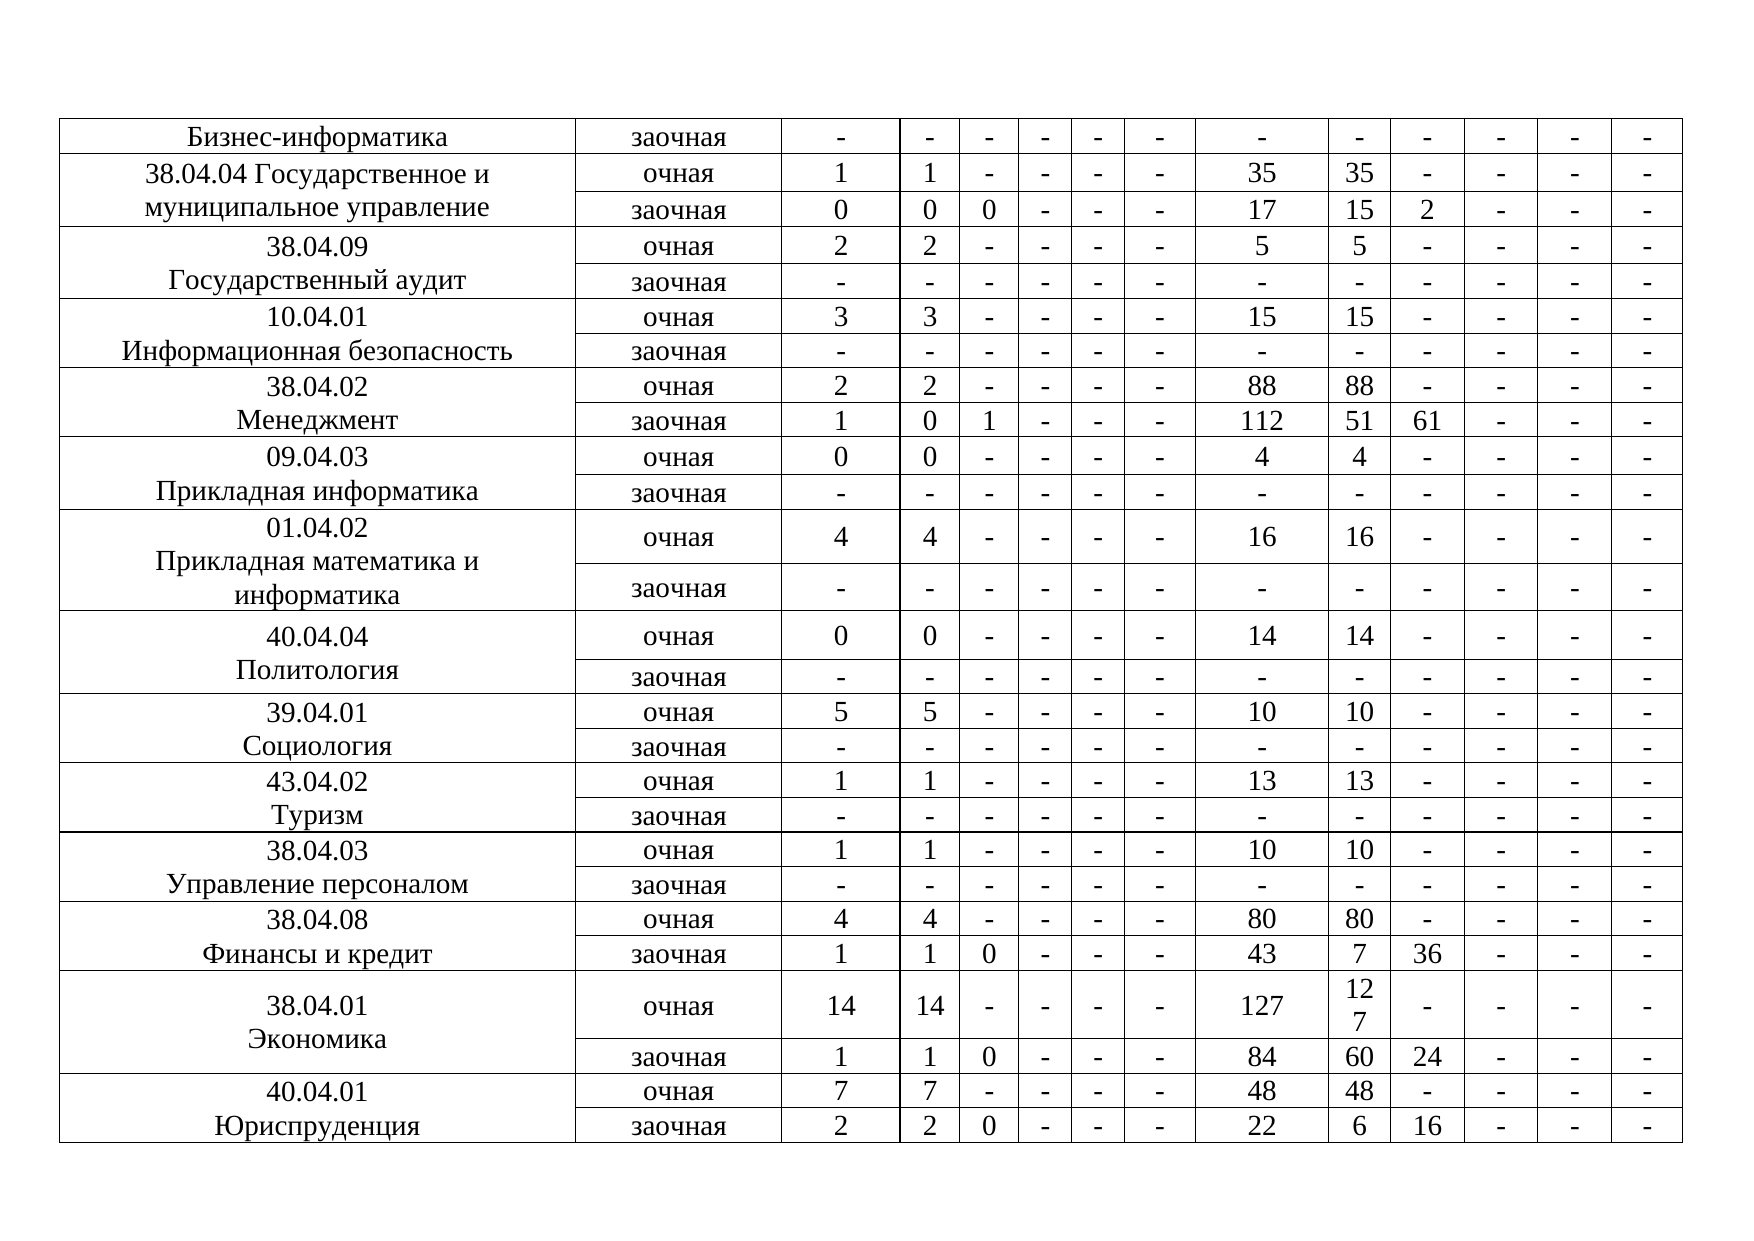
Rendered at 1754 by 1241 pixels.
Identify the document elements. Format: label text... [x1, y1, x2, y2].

table_cell - [782, 867, 899, 901]
table_cell - [1465, 660, 1537, 693]
table_cell 43.04.02 Туризм [60, 763, 575, 831]
table_cell - [1612, 119, 1682, 153]
table_cell - [1612, 763, 1682, 797]
table_cell - [1538, 437, 1611, 474]
table_cell - [901, 867, 959, 901]
table_cell - [1329, 475, 1390, 509]
table_cell - [1612, 1074, 1682, 1107]
table_cell 48 [1196, 1074, 1328, 1107]
table_cell 35 [1329, 154, 1390, 191]
table_cell - [1612, 1108, 1682, 1142]
table_cell - [1125, 264, 1195, 298]
table_cell - [1072, 564, 1124, 610]
table_cell - [1125, 1108, 1195, 1142]
table_cell - [1019, 119, 1071, 153]
table_cell - [901, 660, 959, 693]
table_cell 10.04.01 Информационная безопасность [60, 299, 575, 367]
table_cell - [1465, 902, 1537, 935]
table_cell заочная [576, 660, 781, 693]
table_cell - [1465, 475, 1537, 509]
table_cell 48 [1329, 1074, 1390, 1107]
table_cell - [1125, 1039, 1195, 1072]
table_cell 5 [1196, 227, 1328, 263]
table_cell - [1019, 154, 1071, 191]
table_cell - [782, 729, 899, 762]
table_cell 43 [1196, 936, 1328, 970]
table_cell - [1072, 660, 1124, 693]
table_cell - [1465, 729, 1537, 762]
table_cell 127 [1329, 971, 1390, 1038]
table_cell 88 [1329, 368, 1390, 402]
table_cell заочная [576, 936, 781, 970]
table_cell - [1125, 119, 1195, 153]
table_cell 16 [1329, 510, 1390, 563]
table_cell 38.04.08 Финансы и кредит [60, 902, 575, 970]
table_cell - [1538, 475, 1611, 509]
table_cell - [901, 564, 959, 610]
table_cell - [1612, 510, 1682, 563]
table_cell 4 [1329, 437, 1390, 474]
table_cell - [782, 119, 899, 153]
table_cell - [1465, 403, 1537, 436]
table_cell - [1391, 264, 1464, 298]
table_cell 36 [1391, 936, 1464, 970]
table_cell - [960, 1074, 1018, 1107]
table_cell - [960, 437, 1018, 474]
table_cell - [1538, 510, 1611, 563]
table_cell - [901, 264, 959, 298]
table_cell 4 [782, 510, 899, 563]
table_cell 40.04.04 Политология [60, 611, 575, 693]
table_cell - [1019, 902, 1071, 935]
table_cell - [1391, 971, 1464, 1038]
table_cell - [1019, 660, 1071, 693]
table_cell - [960, 902, 1018, 935]
table_cell 10 [1329, 833, 1390, 866]
table_cell - [1196, 729, 1328, 762]
table_cell 2 [1391, 192, 1464, 226]
table_cell 13 [1196, 763, 1328, 797]
table_cell - [1465, 833, 1537, 866]
table_cell 0 [960, 936, 1018, 970]
table_cell - [1612, 936, 1682, 970]
table_cell - [1612, 902, 1682, 935]
table_cell - [1072, 299, 1124, 332]
table_cell - [1072, 763, 1124, 797]
table_cell 7 [1329, 936, 1390, 970]
table_cell - [1465, 192, 1537, 226]
table_cell - [960, 611, 1018, 658]
table_cell 5 [782, 694, 899, 728]
table_cell - [1125, 660, 1195, 693]
table_cell - [960, 694, 1018, 728]
table_cell 39.04.01 Социология [60, 694, 575, 762]
table_cell - [1391, 299, 1464, 332]
table_cell - [1465, 936, 1537, 970]
table_cell 1 [901, 936, 959, 970]
table_cell - [1125, 299, 1195, 332]
table_cell - [1538, 119, 1611, 153]
table_cell - [1072, 1108, 1124, 1142]
table_cell - [901, 475, 959, 509]
table_cell - [1125, 798, 1195, 831]
table_cell - [1391, 564, 1464, 610]
table_cell - [1329, 867, 1390, 901]
table_cell - [1465, 264, 1537, 298]
table_cell 14 [1196, 611, 1328, 658]
table_cell - [1072, 971, 1124, 1038]
table_cell 0 [960, 1039, 1018, 1072]
table_cell - [1329, 798, 1390, 831]
table_cell - [1125, 564, 1195, 610]
table_cell 51 [1329, 403, 1390, 436]
table_cell 10 [1196, 833, 1328, 866]
table_cell 4 [901, 902, 959, 935]
table_cell - [1196, 867, 1328, 901]
table_cell 1 [782, 763, 899, 797]
table_cell 7 [782, 1074, 899, 1107]
table_cell 38.04.09 Государственный аудит [60, 227, 575, 298]
table_cell - [1196, 798, 1328, 831]
table_cell - [1019, 334, 1071, 367]
table_cell - [1125, 1074, 1195, 1107]
table_cell - [960, 971, 1018, 1038]
table_cell 1 [901, 763, 959, 797]
table_cell - [1612, 403, 1682, 436]
table_cell 0 [782, 437, 899, 474]
table_cell заочная [576, 729, 781, 762]
table_cell 80 [1329, 902, 1390, 935]
table_cell 84 [1196, 1039, 1328, 1072]
table_cell - [1072, 902, 1124, 935]
table_cell 38.04.03 Управление персоналом [60, 833, 575, 901]
table_cell очная [576, 437, 781, 474]
table_cell - [1612, 475, 1682, 509]
table_cell - [1019, 729, 1071, 762]
table_cell очная [576, 510, 781, 563]
table_cell - [1465, 299, 1537, 332]
table_cell - [1019, 833, 1071, 866]
table_cell - [1391, 437, 1464, 474]
table_cell - [1072, 192, 1124, 226]
table_cell - [1612, 368, 1682, 402]
table_cell - [1465, 971, 1537, 1038]
table_cell - [1072, 227, 1124, 263]
table_cell 24 [1391, 1039, 1464, 1072]
table_cell - [1196, 334, 1328, 367]
table_cell 35 [1196, 154, 1328, 191]
table_cell очная [576, 902, 781, 935]
table_cell 88 [1196, 368, 1328, 402]
table_cell - [1612, 660, 1682, 693]
table_cell - [782, 264, 899, 298]
table_cell - [1612, 564, 1682, 610]
table_cell - [1391, 763, 1464, 797]
table_cell 22 [1196, 1108, 1328, 1142]
table_cell - [1391, 902, 1464, 935]
table_cell 38.04.04 Государственное и муниципальное управление [60, 154, 575, 226]
table_cell 10 [1196, 694, 1328, 728]
table_cell - [1391, 660, 1464, 693]
table_cell 4 [901, 510, 959, 563]
table_cell - [1538, 264, 1611, 298]
table_cell очная [576, 971, 781, 1038]
table_cell - [1019, 1108, 1071, 1142]
table_cell - [1125, 154, 1195, 191]
table_cell - [960, 119, 1018, 153]
table_cell - [1196, 660, 1328, 693]
table_cell 09.04.03 Прикладная информатика [60, 437, 575, 509]
table_cell - [960, 334, 1018, 367]
table_cell - [901, 119, 959, 153]
table_cell - [1538, 299, 1611, 332]
table_cell - [1465, 798, 1537, 831]
table_cell - [1538, 403, 1611, 436]
table_cell - [1538, 1074, 1611, 1107]
table_cell - [1612, 264, 1682, 298]
table_cell - [1465, 154, 1537, 191]
table_cell - [1072, 611, 1124, 658]
table_cell - [782, 334, 899, 367]
table_cell 0 [960, 192, 1018, 226]
table_cell - [1329, 660, 1390, 693]
table_cell заочная [576, 1108, 781, 1142]
table_cell - [1019, 368, 1071, 402]
table_cell очная [576, 1074, 781, 1107]
table_cell - [1019, 611, 1071, 658]
table_cell - [1329, 334, 1390, 367]
table_cell - [1019, 936, 1071, 970]
table_cell - [1465, 437, 1537, 474]
table_cell - [1019, 564, 1071, 610]
table_cell - [1125, 475, 1195, 509]
table_cell - [901, 729, 959, 762]
table_cell - [960, 798, 1018, 831]
table_cell очная [576, 833, 781, 866]
table_cell - [1612, 971, 1682, 1038]
table_cell - [1019, 299, 1071, 332]
table_cell 2 [901, 227, 959, 263]
table_cell - [1612, 1039, 1682, 1072]
table_cell - [782, 660, 899, 693]
table_cell заочная [576, 334, 781, 367]
table_cell - [901, 798, 959, 831]
table_cell - [1465, 564, 1537, 610]
table_cell 0 [901, 611, 959, 658]
table_cell 2 [901, 368, 959, 402]
table_cell 15 [1329, 192, 1390, 226]
table_cell - [1391, 729, 1464, 762]
table_cell - [782, 475, 899, 509]
table_cell 1 [782, 154, 899, 191]
table_cell очная [576, 763, 781, 797]
table_cell - [1612, 798, 1682, 831]
table_cell - [1465, 867, 1537, 901]
table_cell - [901, 334, 959, 367]
table_cell - [1196, 264, 1328, 298]
table_cell очная [576, 227, 781, 263]
table_cell - [960, 660, 1018, 693]
table_cell - [1538, 227, 1611, 263]
table_cell - [1538, 798, 1611, 831]
table_cell - [1391, 334, 1464, 367]
table_cell - [1391, 798, 1464, 831]
table_cell - [960, 510, 1018, 563]
table_cell 14 [782, 971, 899, 1038]
table_cell заочная [576, 264, 781, 298]
table_cell очная [576, 368, 781, 402]
table_cell 13 [1329, 763, 1390, 797]
table_cell - [1538, 660, 1611, 693]
table_cell - [1196, 119, 1328, 153]
table_cell 15 [1329, 299, 1390, 332]
table_cell - [1538, 763, 1611, 797]
table_cell - [1538, 867, 1611, 901]
table_cell - [1538, 971, 1611, 1038]
table_cell - [1072, 475, 1124, 509]
table_cell 0 [782, 611, 899, 658]
table_cell 15 [1196, 299, 1328, 332]
table_cell - [1072, 510, 1124, 563]
table_cell очная [576, 694, 781, 728]
table_cell - [1072, 334, 1124, 367]
table_cell - [1329, 564, 1390, 610]
table_cell - [1125, 510, 1195, 563]
table_cell 2 [782, 1108, 899, 1142]
table_cell 2 [901, 1108, 959, 1142]
table_cell - [1125, 694, 1195, 728]
table_cell 14 [901, 971, 959, 1038]
table_cell - [1072, 368, 1124, 402]
table_cell - [960, 154, 1018, 191]
table_cell - [1019, 798, 1071, 831]
table_cell 127 [1196, 971, 1328, 1038]
table_cell - [1072, 437, 1124, 474]
table_cell - [1019, 1074, 1071, 1107]
table_cell 7 [901, 1074, 959, 1107]
table_cell - [1019, 510, 1071, 563]
table_cell 0 [901, 192, 959, 226]
table_cell - [1019, 192, 1071, 226]
table_cell заочная [576, 475, 781, 509]
table_cell - [1538, 611, 1611, 658]
table_cell - [1465, 1039, 1537, 1072]
table_cell - [1465, 119, 1537, 153]
table_cell - [1125, 902, 1195, 935]
table_cell - [1538, 564, 1611, 610]
table_cell 1 [782, 833, 899, 866]
table_cell - [1125, 833, 1195, 866]
table_cell 0 [960, 1108, 1018, 1142]
table_cell - [1612, 227, 1682, 263]
table_cell - [1072, 264, 1124, 298]
table_cell - [1072, 833, 1124, 866]
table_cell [60, 119, 575, 153]
table_cell 2 [782, 368, 899, 402]
table_cell - [1612, 833, 1682, 866]
table_cell - [1465, 510, 1537, 563]
table_cell - [1019, 867, 1071, 901]
table_cell 112 [1196, 403, 1328, 436]
table_cell - [1538, 1108, 1611, 1142]
table_cell 4 [782, 902, 899, 935]
table_cell - [1329, 119, 1390, 153]
table_cell - [1125, 403, 1195, 436]
table_cell 5 [1329, 227, 1390, 263]
table_cell - [1391, 833, 1464, 866]
table_cell 16 [1391, 1108, 1464, 1142]
table_cell - [1612, 154, 1682, 191]
table_cell 1 [901, 1039, 959, 1072]
table_cell - [1391, 1074, 1464, 1107]
table_cell 10 [1329, 694, 1390, 728]
table_cell - [1019, 227, 1071, 263]
table_cell - [1538, 694, 1611, 728]
table_cell - [1072, 154, 1124, 191]
table_cell - [1465, 334, 1537, 367]
table_cell - [1391, 510, 1464, 563]
table_cell - [1465, 227, 1537, 263]
table_cell - [1465, 694, 1537, 728]
table_cell 38.04.01 Экономика [60, 971, 575, 1072]
table_cell заочная [576, 119, 781, 153]
table_cell 6 [1329, 1108, 1390, 1142]
table_cell 1 [960, 403, 1018, 436]
table_cell - [1612, 611, 1682, 658]
table_cell - [1072, 729, 1124, 762]
table_cell - [1125, 611, 1195, 658]
table_cell - [1612, 867, 1682, 901]
table_cell - [1125, 936, 1195, 970]
table_cell - [1538, 192, 1611, 226]
table_cell - [1612, 437, 1682, 474]
table_cell - [782, 564, 899, 610]
table_cell 0 [901, 403, 959, 436]
table_cell 1 [782, 403, 899, 436]
table_cell 4 [1196, 437, 1328, 474]
table_cell 3 [901, 299, 959, 332]
table_cell 0 [782, 192, 899, 226]
table_cell - [960, 564, 1018, 610]
table_cell - [782, 798, 899, 831]
table_cell - [960, 227, 1018, 263]
table_cell очная [576, 611, 781, 658]
table_cell 16 [1196, 510, 1328, 563]
table_cell 5 [901, 694, 959, 728]
table_cell - [1329, 729, 1390, 762]
table_cell - [1019, 437, 1071, 474]
table_cell - [1196, 564, 1328, 610]
table_cell - [1019, 264, 1071, 298]
table_cell - [960, 833, 1018, 866]
table_cell 80 [1196, 902, 1328, 935]
table_cell очная [576, 154, 781, 191]
table_cell 1 [901, 154, 959, 191]
table_cell 38.04.02 Менеджмент [60, 368, 575, 436]
table_cell - [1072, 936, 1124, 970]
table_cell - [1538, 334, 1611, 367]
table_cell - [1538, 1039, 1611, 1072]
table_cell - [1072, 867, 1124, 901]
table_cell - [1538, 729, 1611, 762]
table_cell - [1391, 611, 1464, 658]
table_cell - [1019, 475, 1071, 509]
table_cell 1 [901, 833, 959, 866]
table_cell - [1125, 971, 1195, 1038]
table_cell - [1612, 729, 1682, 762]
table_cell 40.04.01 Юриспруденция [60, 1074, 575, 1142]
table_cell - [1019, 403, 1071, 436]
table_cell - [1019, 763, 1071, 797]
table_cell - [1125, 334, 1195, 367]
table_cell - [1538, 368, 1611, 402]
table_cell 1 [782, 1039, 899, 1072]
table_cell - [1538, 154, 1611, 191]
table_cell 17 [1196, 192, 1328, 226]
table_cell - [1612, 334, 1682, 367]
table_cell - [1019, 971, 1071, 1038]
table_cell - [960, 763, 1018, 797]
table_cell - [1019, 1039, 1071, 1072]
table_cell - [1391, 154, 1464, 191]
table_cell - [1391, 227, 1464, 263]
table_cell 0 [901, 437, 959, 474]
table_cell - [1538, 833, 1611, 866]
table_cell 1 [782, 936, 899, 970]
table_cell заочная [576, 564, 781, 610]
table_cell - [960, 475, 1018, 509]
table_cell - [1125, 368, 1195, 402]
table_cell 61 [1391, 403, 1464, 436]
table_cell - [1465, 763, 1537, 797]
table_cell - [960, 368, 1018, 402]
table_cell - [1125, 763, 1195, 797]
table_cell - [960, 264, 1018, 298]
table_cell 14 [1329, 611, 1390, 658]
table_cell - [1072, 1074, 1124, 1107]
table_cell - [960, 299, 1018, 332]
table_cell - [1125, 867, 1195, 901]
table_cell - [1125, 437, 1195, 474]
table_cell заочная [576, 192, 781, 226]
table_cell - [1019, 694, 1071, 728]
table_cell - [960, 729, 1018, 762]
table_cell - [1612, 299, 1682, 332]
table_cell - [1125, 227, 1195, 263]
table_cell заочная [576, 798, 781, 831]
table_cell - [1072, 403, 1124, 436]
table_cell - [1465, 611, 1537, 658]
table_cell - [1329, 264, 1390, 298]
table_cell 60 [1329, 1039, 1390, 1072]
table_cell - [1465, 1108, 1537, 1142]
table_cell - [1612, 192, 1682, 226]
table_cell - [1391, 368, 1464, 402]
table_cell 2 [782, 227, 899, 263]
table_cell - [1125, 729, 1195, 762]
table_cell - [1538, 936, 1611, 970]
table_cell 01.04.02 Прикладная математика и информатика [60, 510, 575, 610]
table_cell заочная [576, 1039, 781, 1072]
table_cell - [1391, 119, 1464, 153]
table_cell заочная [576, 403, 781, 436]
table_cell - [1465, 1074, 1537, 1107]
table_cell - [1538, 902, 1611, 935]
table_cell - [1072, 119, 1124, 153]
table_cell - [1391, 694, 1464, 728]
table_cell очная [576, 299, 781, 332]
table_cell - [1391, 867, 1464, 901]
table_cell - [1196, 475, 1328, 509]
table_cell - [960, 867, 1018, 901]
table_cell - [1612, 694, 1682, 728]
table_cell - [1072, 798, 1124, 831]
table_cell - [1125, 192, 1195, 226]
table_cell - [1072, 1039, 1124, 1072]
table_cell заочная [576, 867, 781, 901]
table_cell - [1391, 475, 1464, 509]
table_cell - [1465, 368, 1537, 402]
table_cell - [1072, 694, 1124, 728]
table_cell 3 [782, 299, 899, 332]
